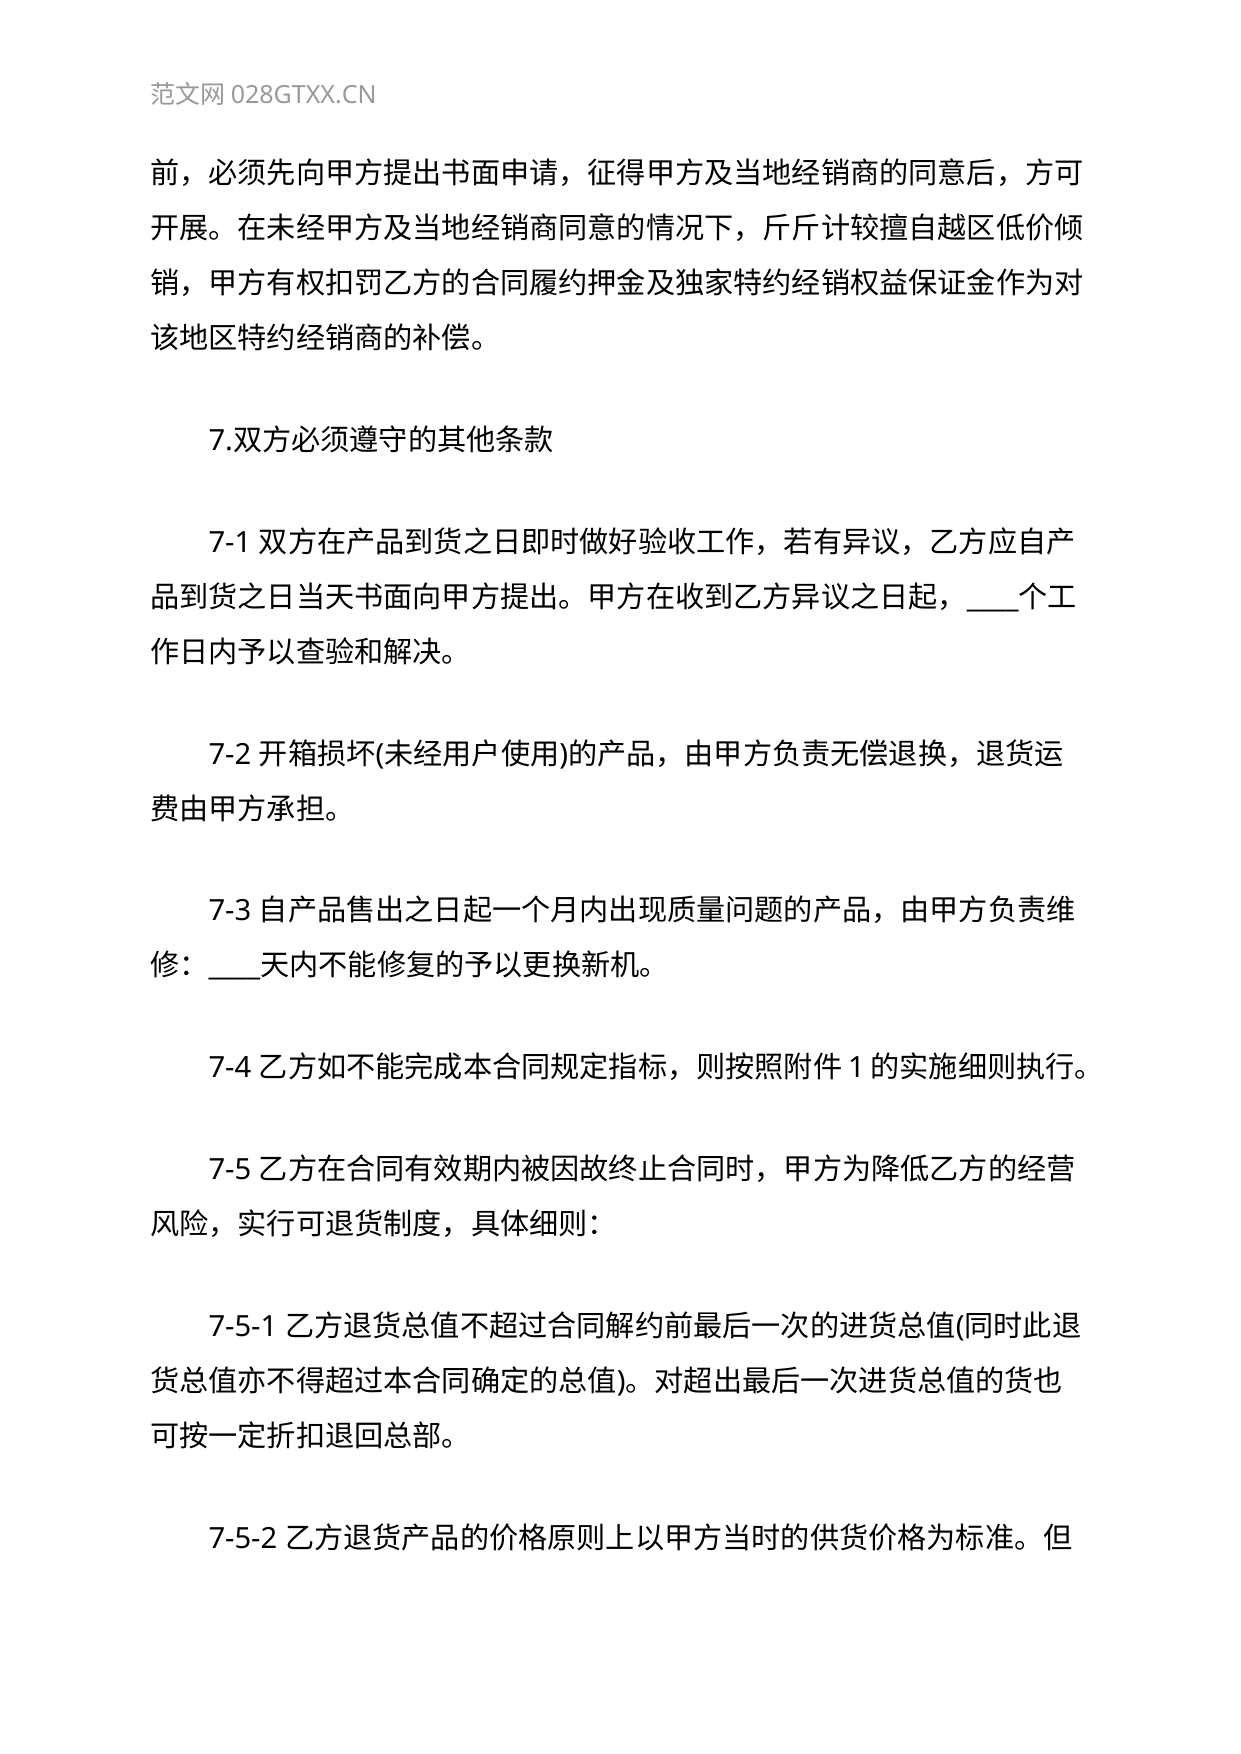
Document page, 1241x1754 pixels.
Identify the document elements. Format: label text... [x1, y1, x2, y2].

text 7-5-1 乙方退货总值不超过合同解约前最后一次的进货总值(同时此退货总值亦不得超过本合同确定的总值)。对超出最后一次进货总值的货也可按一定折扣退回总部。 [150, 1303, 1090, 1455]
text 7.双方必须遵守的其他条款 [150, 416, 1090, 459]
text 7-5 乙方在合同有效期内被因故终止合同时，甲方为降低乙方的经营风险，实行可退货制度，具体细则： [150, 1146, 1090, 1243]
text 7-1 双方在产品到货之日即时做好验收工作，若有异议，乙方应自产品到货之日当天书面向甲方提出。甲方在收到乙方异议之日起，____个工作日内予以查验和解决。 [150, 518, 1090, 671]
text 7-3 自产品售出之日起一个月内出现质量问题的产品，由甲方负责维修：____天内不能修复的予以更换新机。 [150, 887, 1090, 984]
text 7-4 乙方如不能完成本合同规定指标，则按照附件1的实施细则执行。 [150, 1044, 1090, 1086]
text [150, 1514, 1090, 1557]
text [150, 150, 1090, 357]
text 7-2 开箱损坏(未经用户使用)的产品，由甲方负责无偿退换，退货运费由甲方承担。 [150, 730, 1090, 827]
